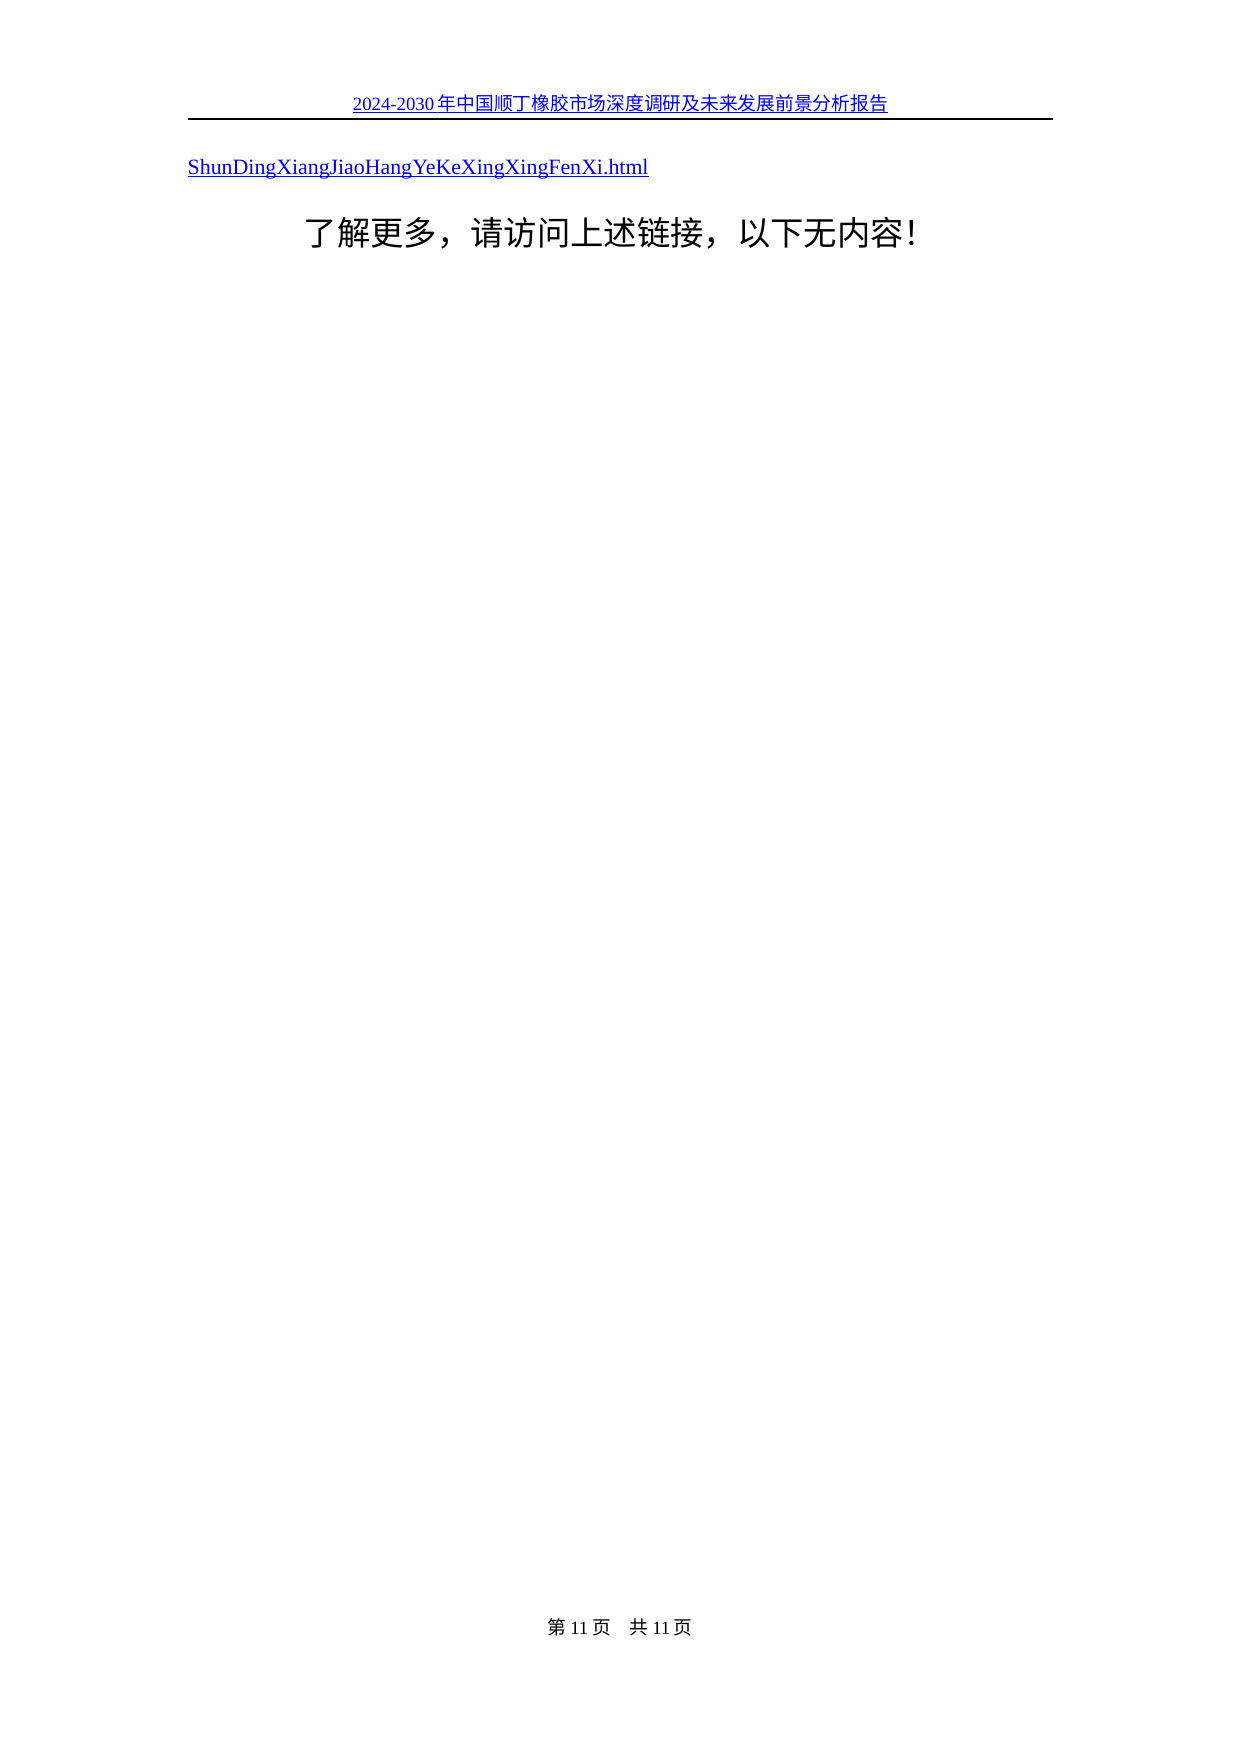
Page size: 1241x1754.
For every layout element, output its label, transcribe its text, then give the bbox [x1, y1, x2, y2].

title 了解更多，请访问上述链接，以下无内容！ [187, 199, 1053, 264]
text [187, 150, 1053, 183]
